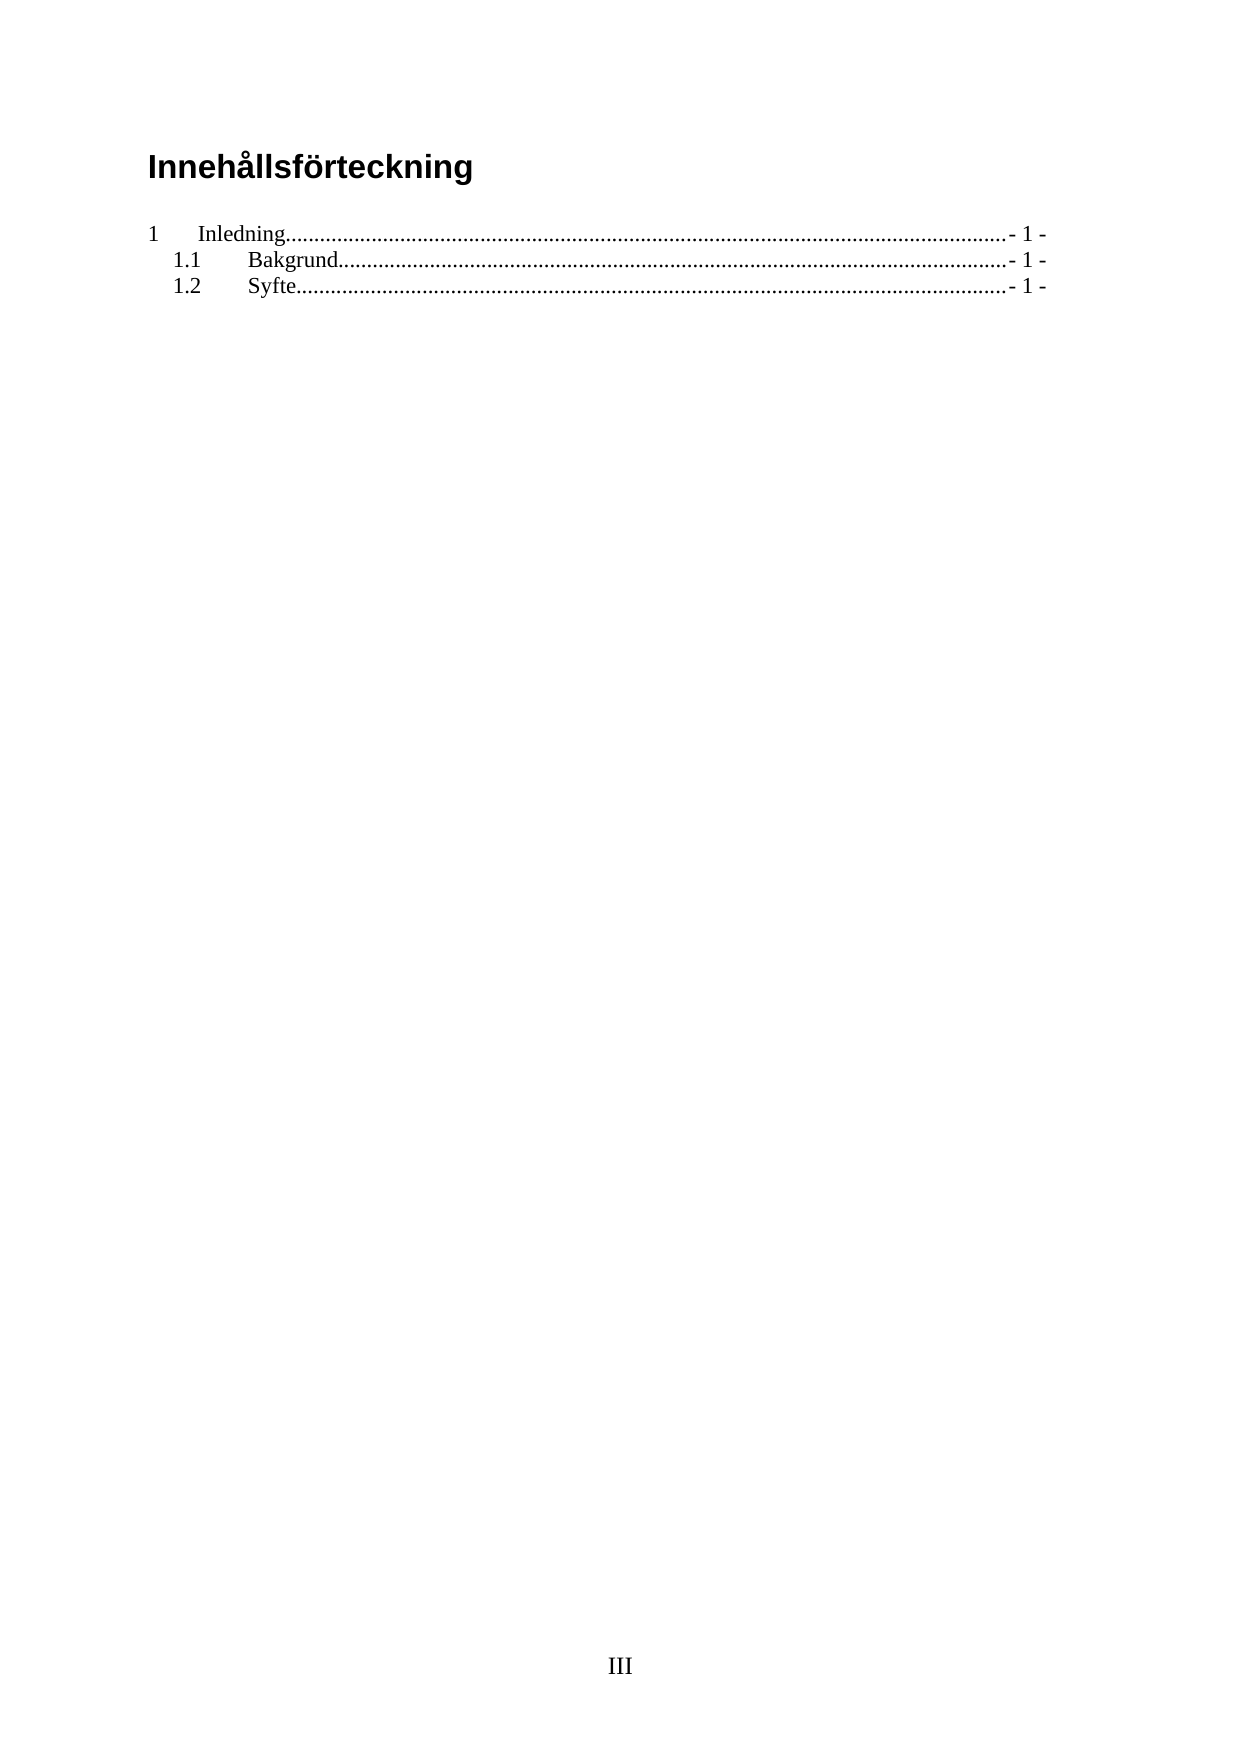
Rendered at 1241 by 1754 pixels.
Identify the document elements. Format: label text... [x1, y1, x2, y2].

text 1 Inledning - 1 - [148, 219, 1093, 246]
text 1.2 Syfte - 1 - [173, 272, 1093, 299]
text Innehållsförteckning [148, 148, 1093, 186]
text 1.1 Bakgrund - 1 - [173, 246, 1093, 272]
